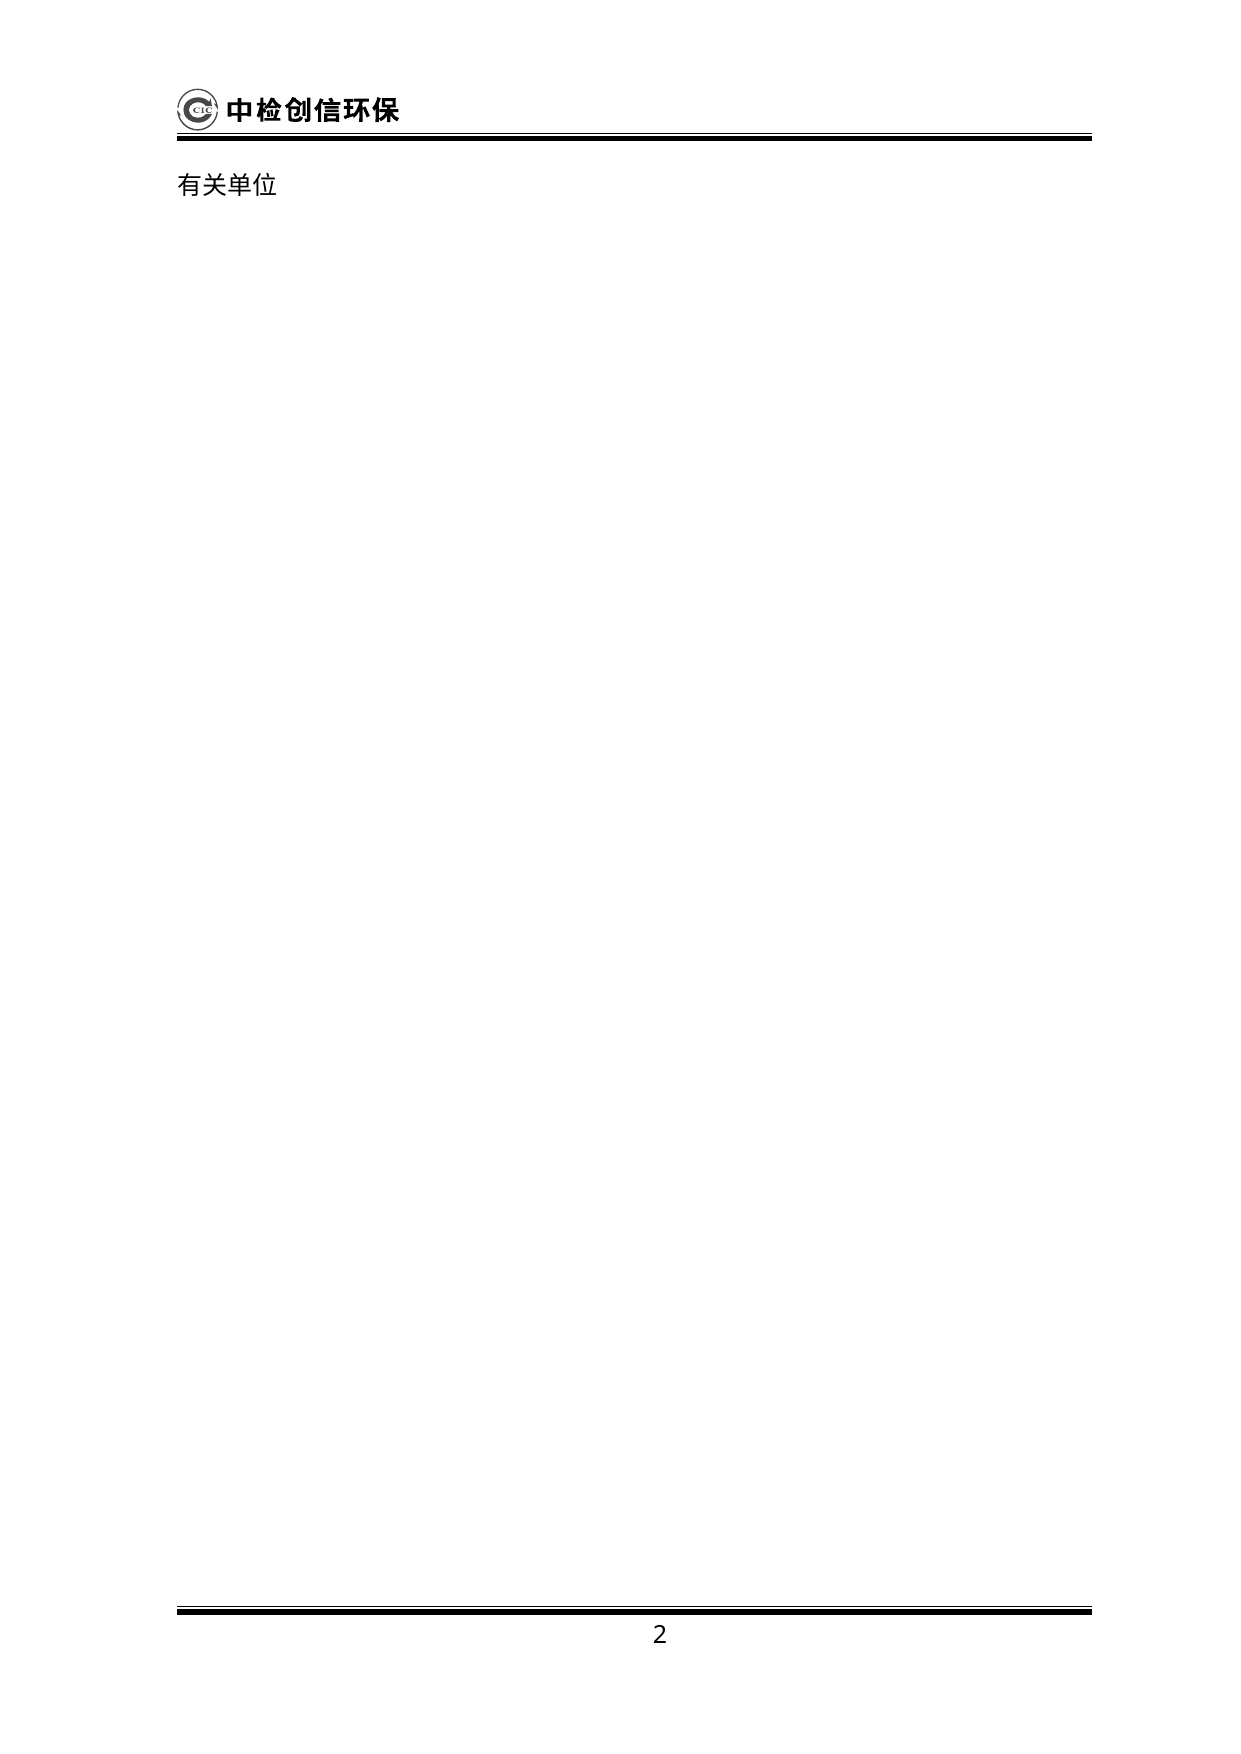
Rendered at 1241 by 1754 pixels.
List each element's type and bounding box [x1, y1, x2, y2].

text [177, 165, 1092, 202]
